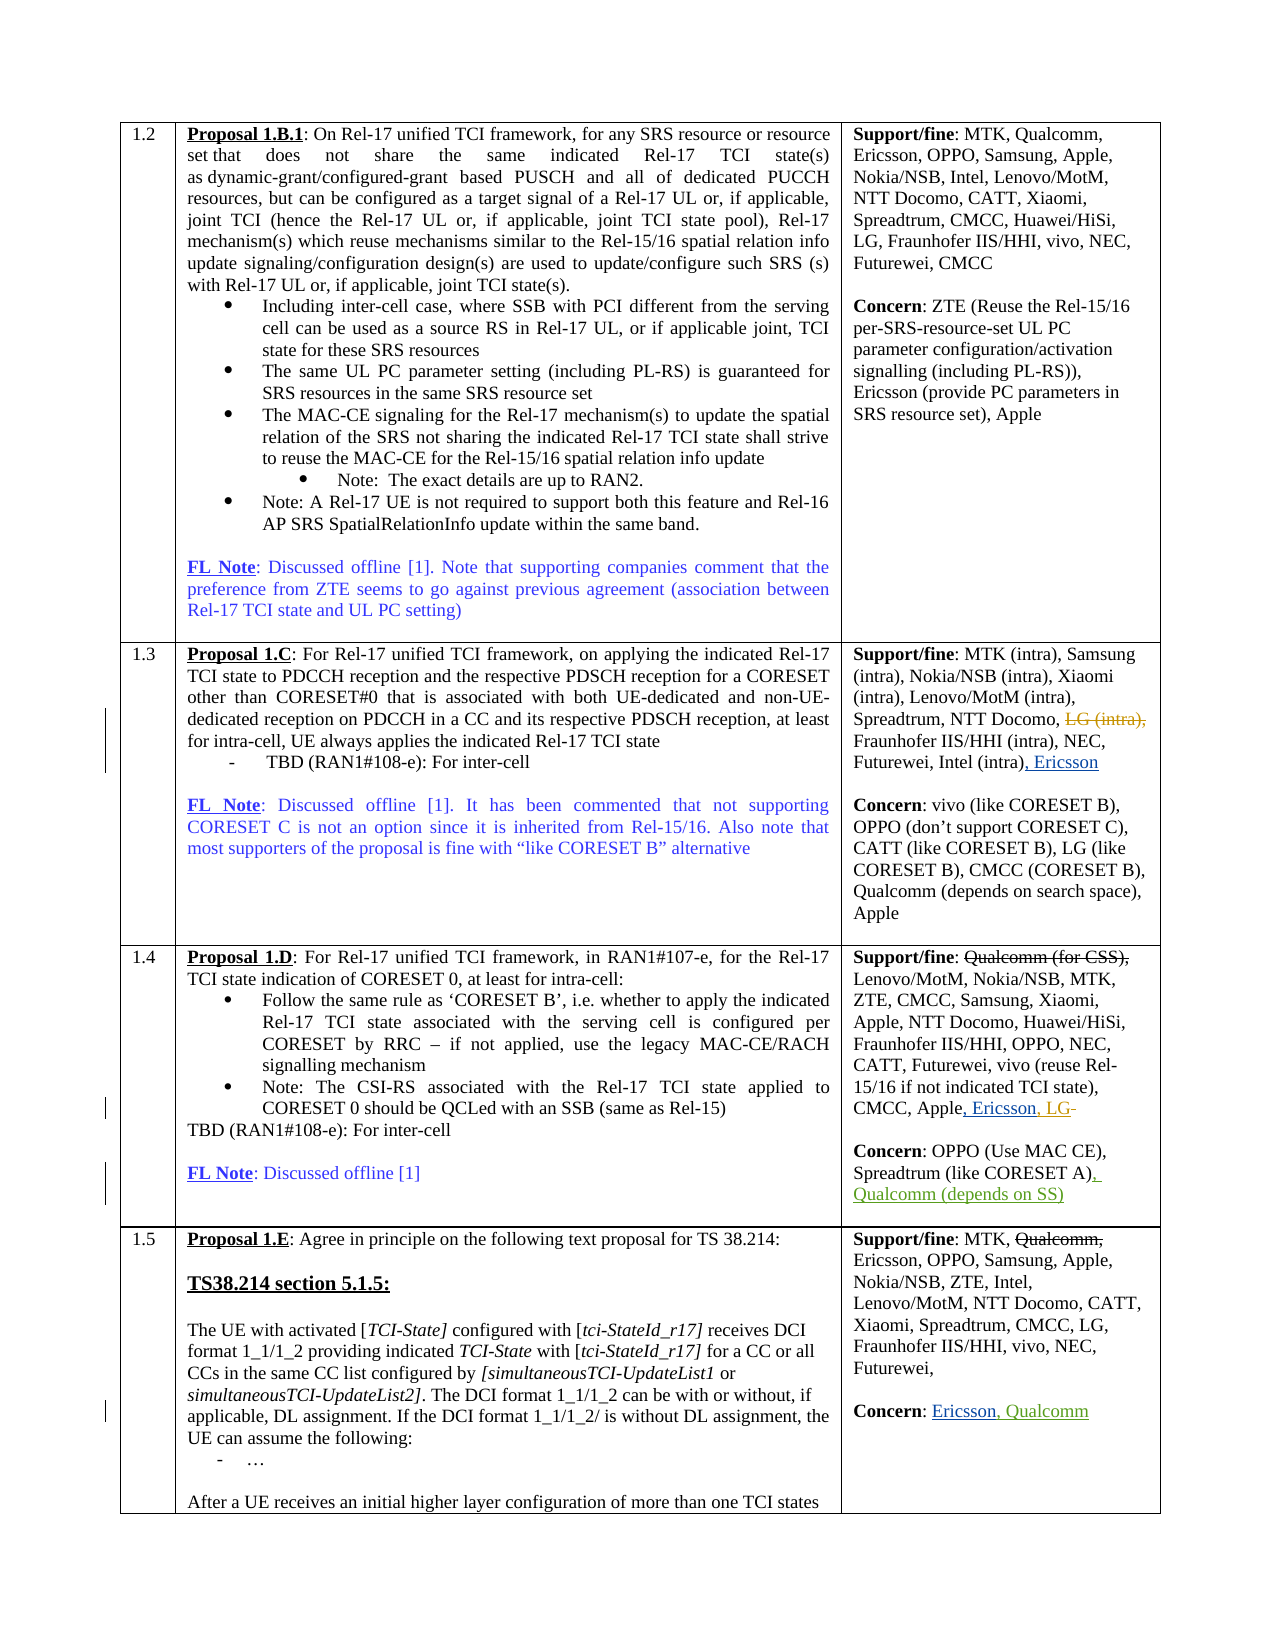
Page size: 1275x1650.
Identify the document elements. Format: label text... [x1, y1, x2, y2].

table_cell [842, 1228, 1160, 1513]
table_cell 1.4 [121, 946, 175, 1226]
table_cell 1.3 [121, 643, 175, 945]
table_cell Support/fine: Qualcomm (for CSS), Lenovo/MotM, Nokia/NSB, MTK, ZTE, CMCC, Samsung, Xiaomi, Apple, NTT Docomo, Huawei/HiSi, Fraunhofer IIS/HHI, OPPO, NEC, CATT, Futurewei, vivo (reuse Rel-15/16 if not indicated TCI state), CMCC, Apple Concern: OPPO (Use MAC CE), Spreadtrum (like CORESET A) [842, 946, 1160, 1226]
table_cell Support/fine: MTK (intra), Samsung (intra), Nokia/NSB (intra), Xiaomi (intra), Lenovo/MotM (intra), Spreadtrum, NTT Docomo, Fraunhofer IIS/HHI (intra), NEC, Futurewei, Intel (intra) Concern: vivo (like CORESET B), OPPO (don’t support CORESET C), CATT (like CORESET B), LG (like CORESET B), CMCC (CORESET B), Qualcomm (depends on search space), Apple [842, 643, 1160, 945]
table_cell Support/fine: MTK, Qualcomm, Ericsson, OPPO, Samsung, Apple, Nokia/NSB, Intel, Lenovo/MotM, NTT Docomo, CATT, Xiaomi, Spreadtrum, CMCC, Huawei/HiSi, LG, Fraunhofer IIS/HHI, vivo, NEC, Futurewei, CMCC Concern: ZTE (Reuse the Rel-15/16 per-SRS-resource-set UL PC parameter configuration/activation signalling (including PL-RS)), Ericsson (provide PC parameters in SRS resource set), Apple [842, 123, 1160, 642]
table_cell Proposal 1.C: For Rel-17 unified TCI framework, on applying the indicated Rel-17 TCI state to PDCCH reception and the respective PDSCH reception for a CORESET other than CORESET#0 that is associated with both UE-dedicated and non-UE-dedicated reception on PDCCH in a CC and its respective PDSCH reception, at least for intra-cell, UE always applies the indicated Rel-17 TCI state TBD (RAN1#108-e): For inter-cell FL Note: Discussed offline [1]. It has been commented that not supporting CORESET C is not an option since it is inherited from Rel-15/16. Also note that most supporters of the proposal is fine with “like CORESET B” alternative [176, 643, 841, 945]
table_cell Proposal 1.D: For Rel-17 unified TCI framework, in RAN1#107-e, for the Rel-17 TCI state indication of CORESET 0, at least for intra-cell: Follow the same rule as ‘CORESET B’, i.e. whether to apply the indicated Rel-17 TCI state associated with the serving cell is configured per CORESET by RRC – if not applied, use the legacy MAC-CE/RACH signalling mechanism Note: The CSI-RS associated with the Rel-17 TCI state applied to CORESET 0 should be QCLed with an SSB (same as Rel-15) TBD (RAN1#108-e): For inter-cell FL Note: Discussed offline [1] [176, 946, 841, 1226]
table_cell 1.2 [121, 123, 175, 642]
table_cell 1.5 [121, 1228, 175, 1513]
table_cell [176, 1228, 841, 1513]
table_cell Proposal 1.B.1: On Rel-17 unified TCI framework, for any SRS resource or resource set that does not share the same indicated Rel-17 TCI state(s) as dynamic-grant/configured-grant based PUSCH and all of dedicated PUCCH resources, but can be configured as a target signal of a Rel-17 UL or, if applicable, joint TCI (hence the Rel-17 UL or, if applicable, joint TCI state pool), Rel-17 mechanism(s) which reuse mechanisms similar to the Rel-15/16 spatial relation info update signaling/configuration design(s) are used to update/configure such SRS (s) with Rel-17 UL or, if applicable, joint TCI state(s). Including inter-cell case, where SSB with PCI different from the serving cell can be used as a source RS in Rel-17 UL, or if applicable joint, TCI state for these SRS resources The same UL PC parameter setting (including PL-RS) is guaranteed for SRS resources in the same SRS resource set The MAC-CE signaling for the Rel-17 mechanism(s) to update the spatial relation of the SRS not sharing the indicated Rel-17 TCI state shall strive to reuse the MAC-CE for the Rel-15/16 spatial relation info update Note: The exact details are up to RAN2. Note: A Rel-17 UE is not required to support both this feature and Rel-16 AP SRS SpatialRelationInfo update within the same band. FL Note: Discussed offline [1]. Note that supporting companies comment that the preference from ZTE seems to go against previous agreement (association between Rel-17 TCI state and UL PC setting) [176, 123, 841, 642]
